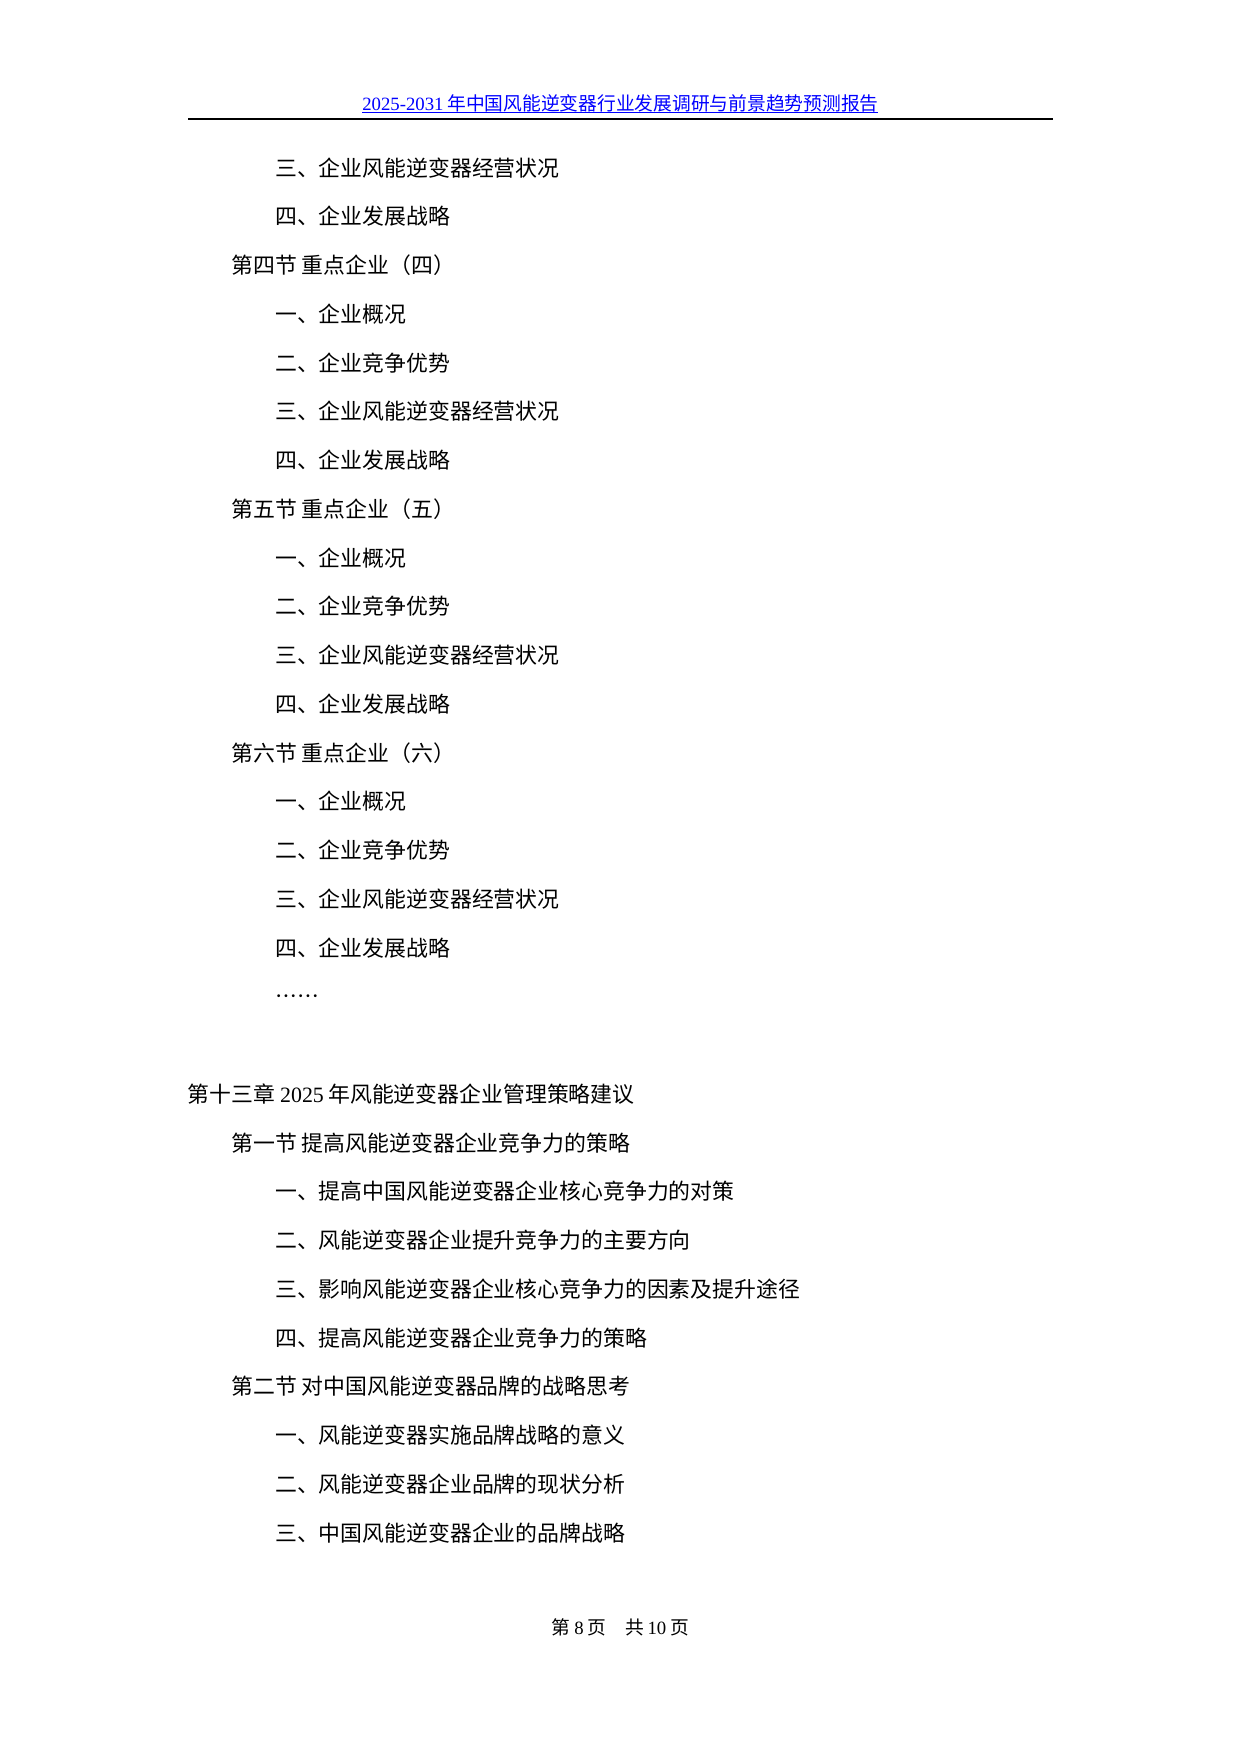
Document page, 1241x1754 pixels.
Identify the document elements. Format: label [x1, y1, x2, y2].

text [187, 150, 1053, 1548]
